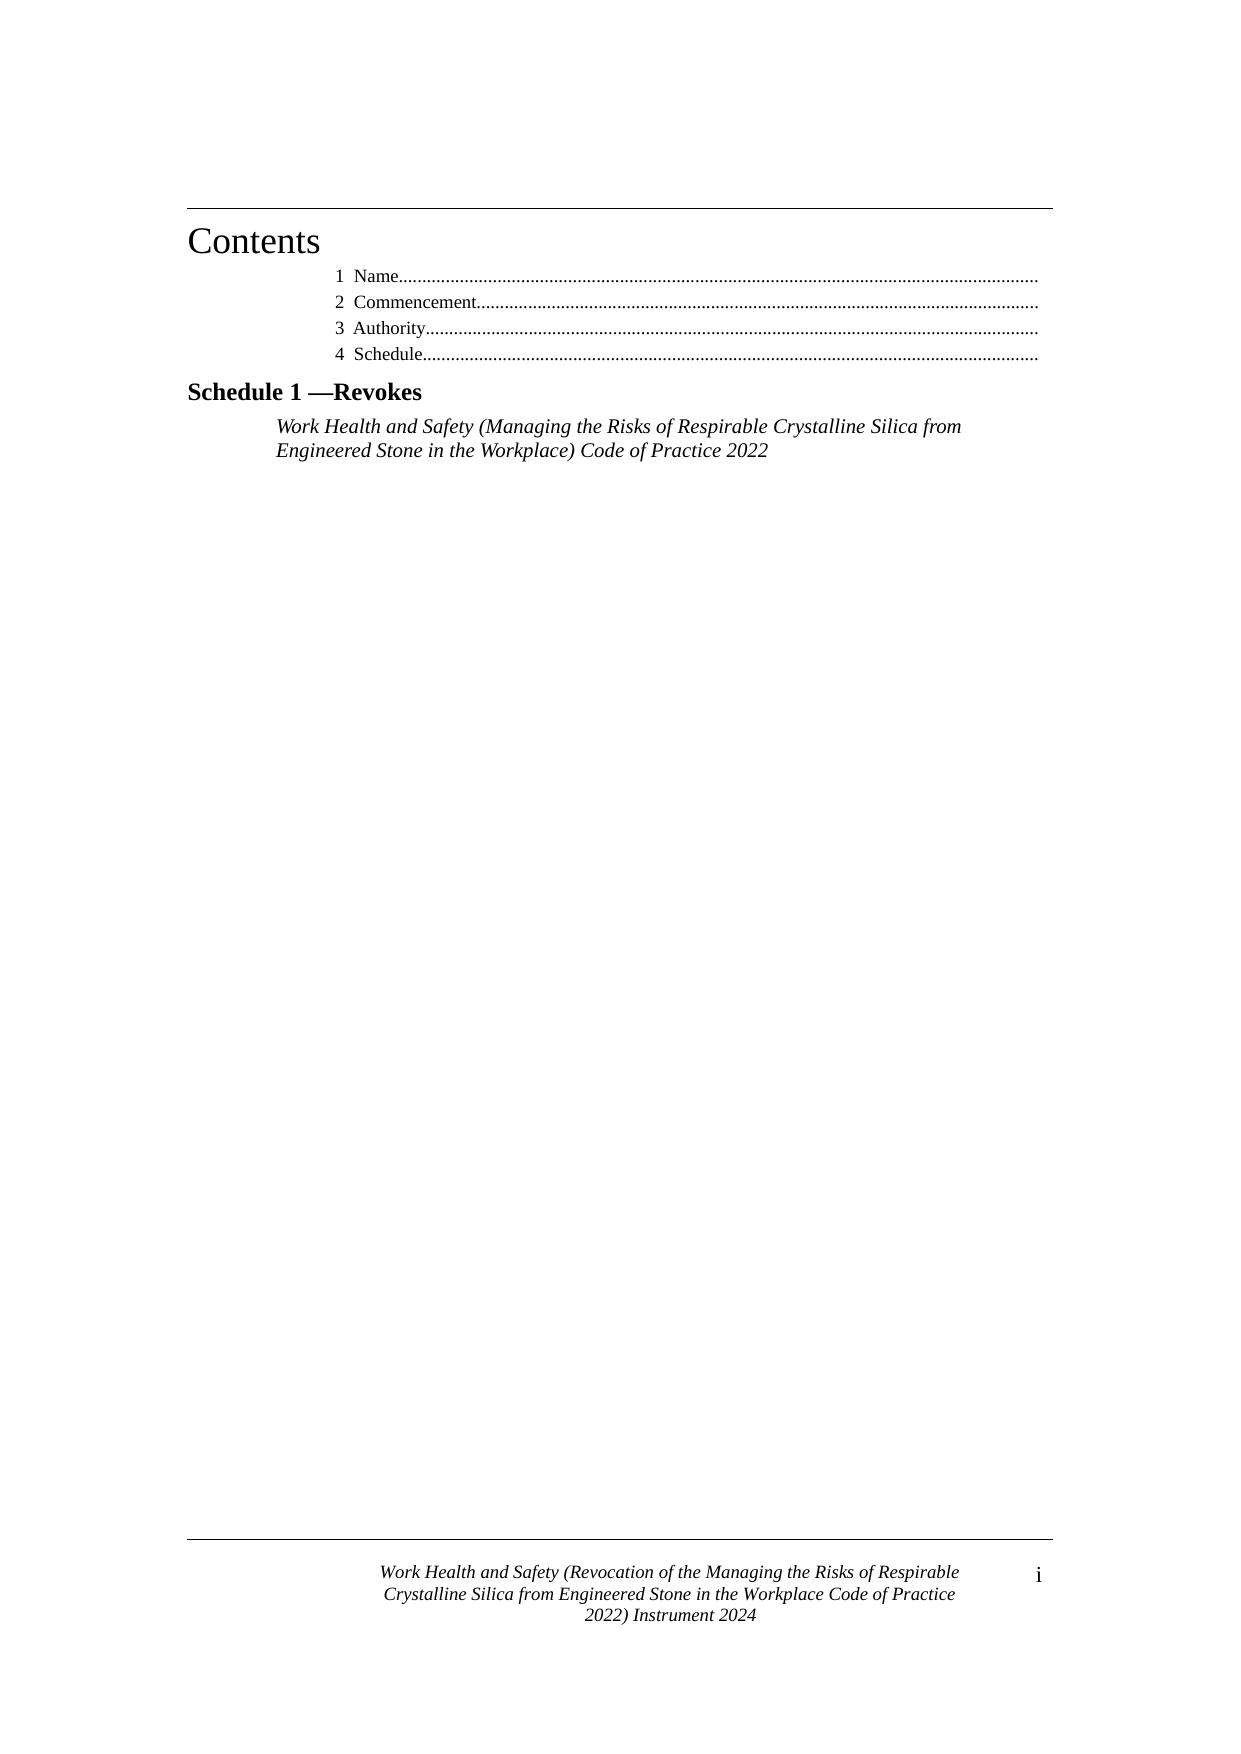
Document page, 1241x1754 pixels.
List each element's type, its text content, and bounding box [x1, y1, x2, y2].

text 2 Commencement 1 [335, 291, 994, 313]
text Schedule 1 —Revokes 2 [187, 377, 994, 405]
text Work Health and Safety (Managing the Risks of Respirable Crystalline Silica from Engineered Stone in the Workplace) Code of Practice 2022 2 [276, 414, 994, 462]
text 4 Schedule 1 [335, 342, 994, 364]
text 1 Name 1 [335, 265, 994, 287]
text 3 Authority 1 [335, 317, 994, 338]
text Contents [187, 218, 1053, 261]
